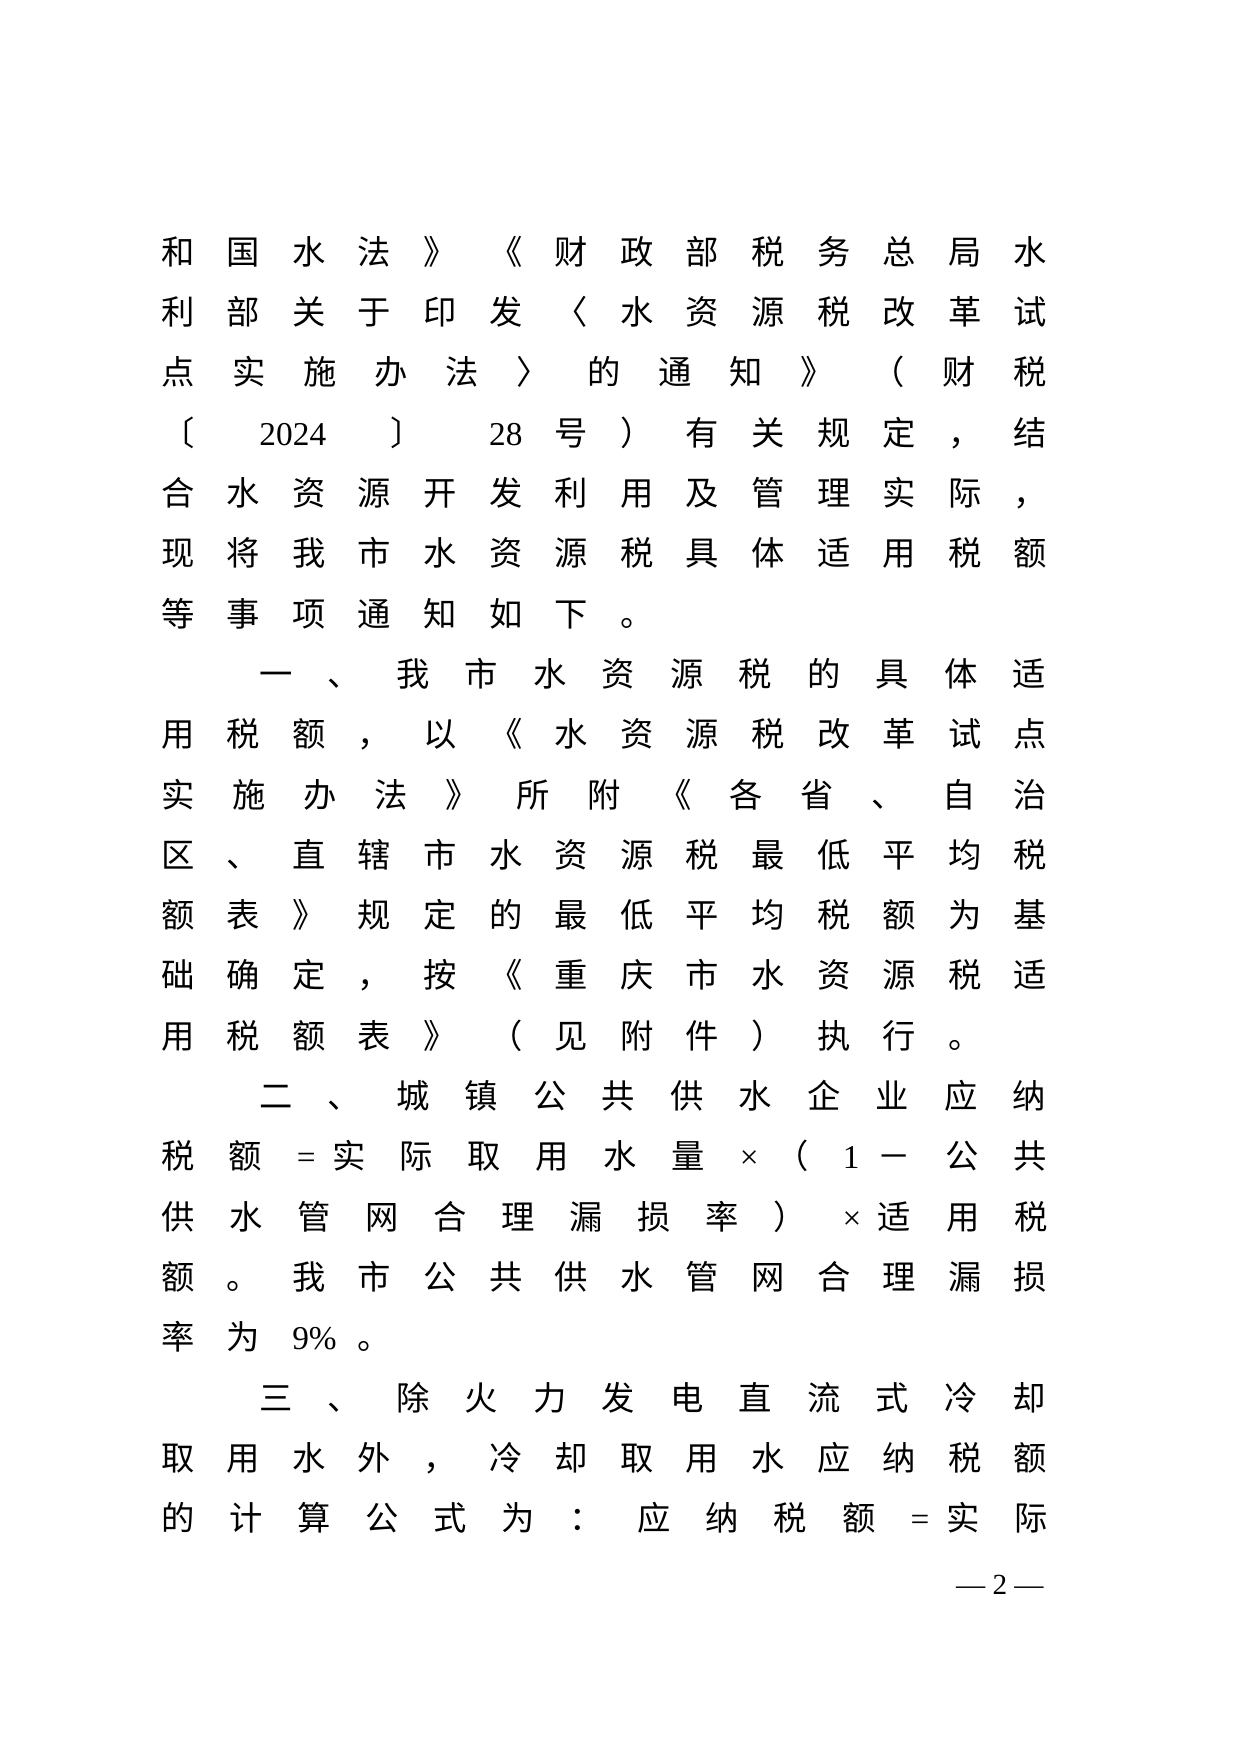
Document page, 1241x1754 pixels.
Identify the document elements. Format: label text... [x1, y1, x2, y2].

text 一、我市水资源税的具体适用税额，以《水资源税改革试点实施办法》所附《各省、自治区、直辖市水资源税最低平均税额表》规定的最低平均税额为基础确定，按《重庆市水资源税适用税额表》（见附件）执行。 [161, 642, 1079, 1064]
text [161, 219, 1079, 642]
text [161, 1365, 1079, 1546]
text 二、城镇公共供水企业应纳税额=实际取用水量×（1－公共供水管网合理漏损率）×适用税额。我市公共供水管网合理漏损率为9%。 [161, 1064, 1079, 1365]
